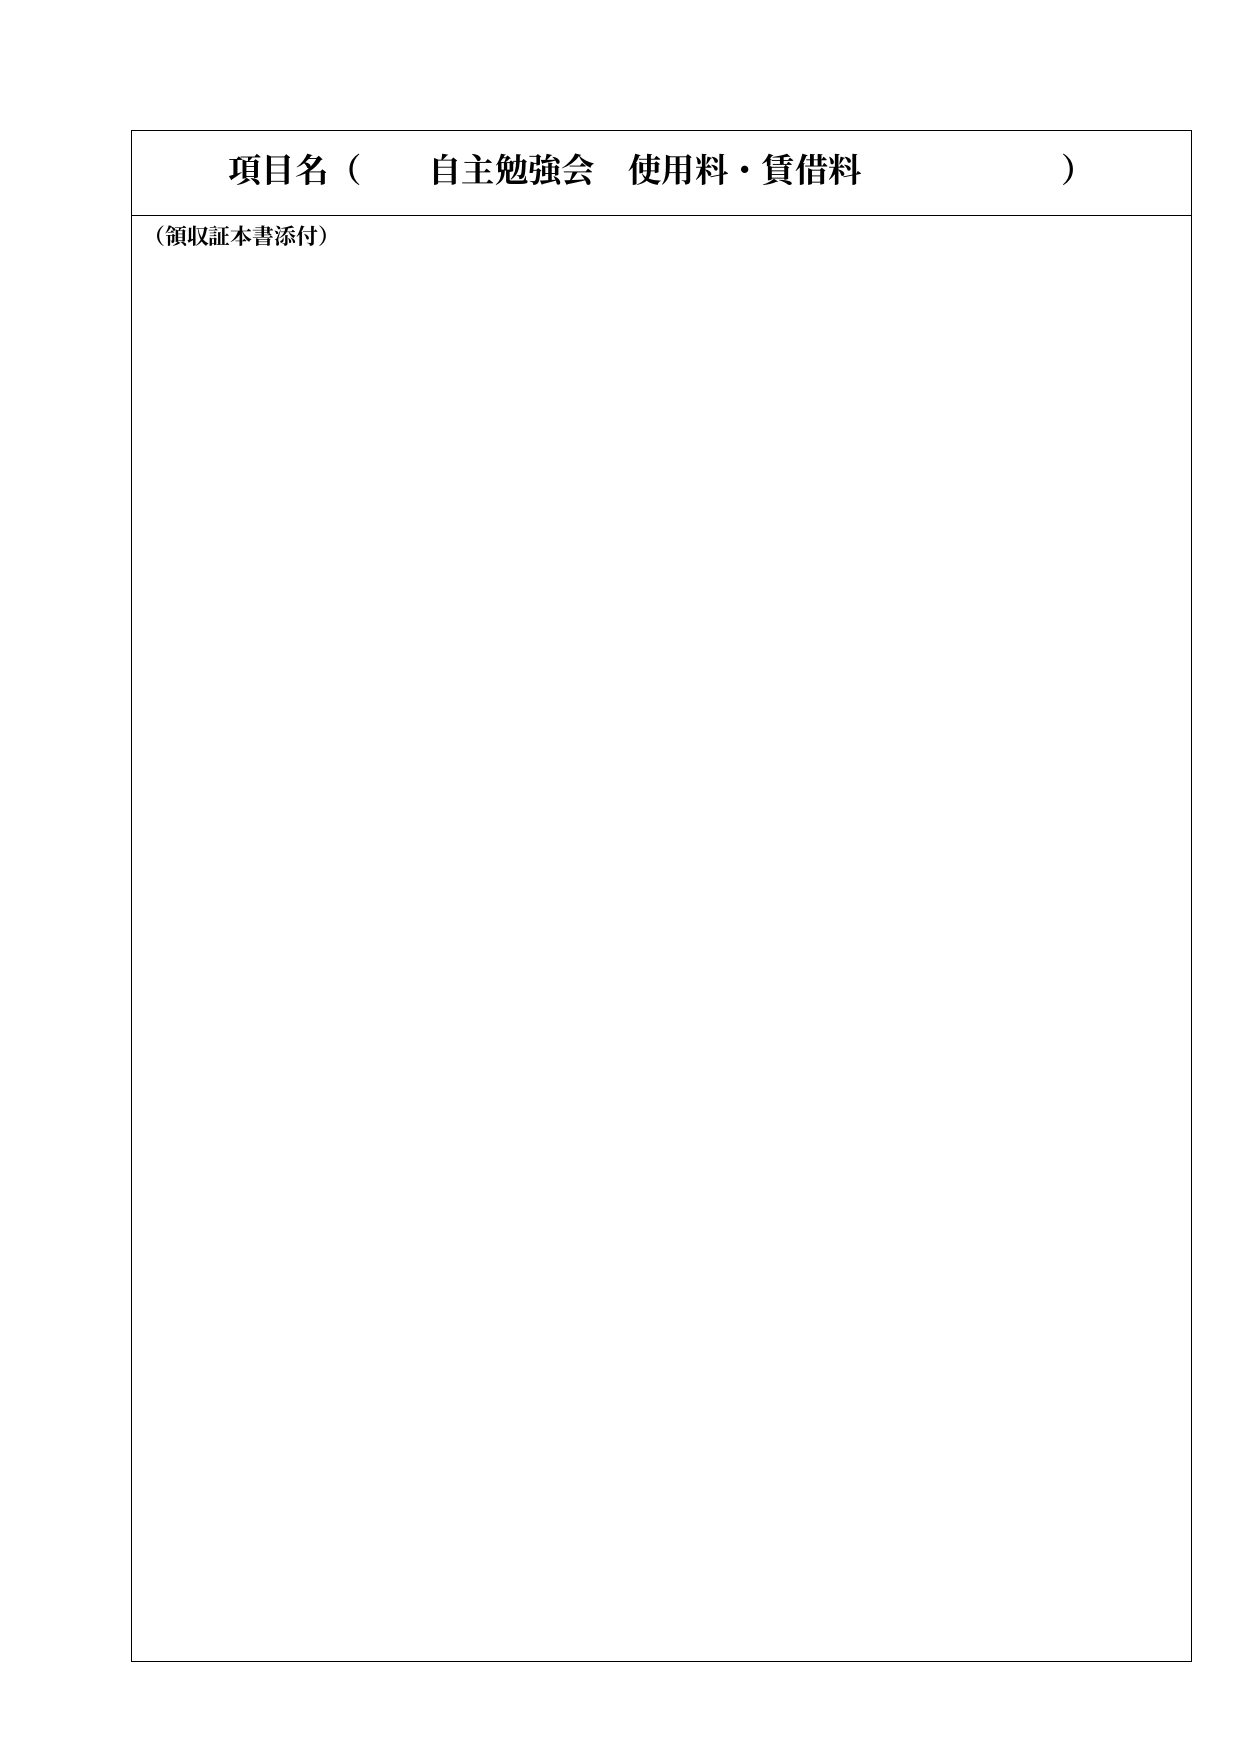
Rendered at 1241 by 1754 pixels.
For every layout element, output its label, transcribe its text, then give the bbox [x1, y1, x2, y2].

table_cell 項目名（ 自主勉強会 使用料・賃借料 ） [132, 131, 1191, 215]
table_cell （領収証本書添付） [132, 216, 1191, 1661]
